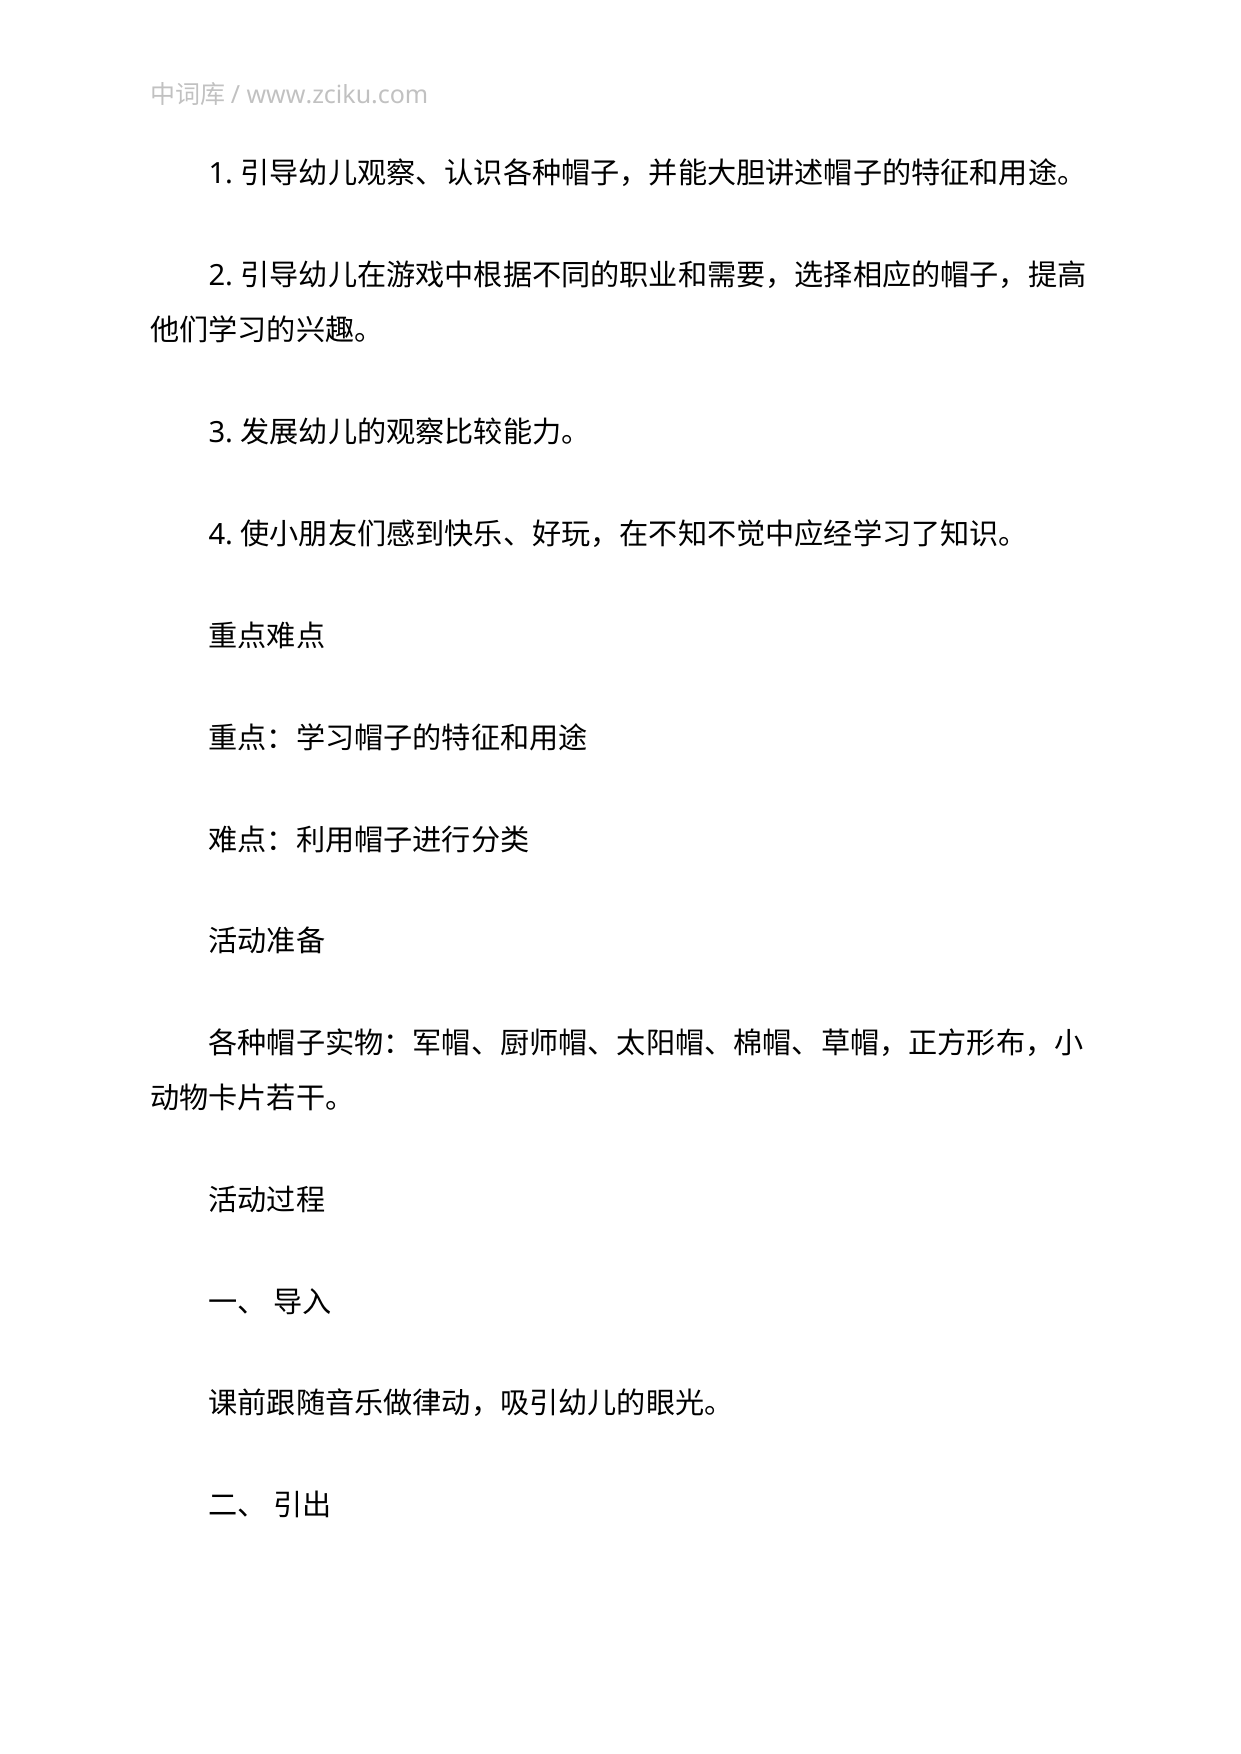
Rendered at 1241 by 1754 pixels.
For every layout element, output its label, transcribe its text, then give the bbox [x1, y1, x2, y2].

text 课前跟随音乐做律动，吸引幼儿的眼光。 [150, 1380, 1090, 1422]
text 3. 发展幼儿的观察比较能力。 [150, 409, 1090, 451]
text 一、 导入 [150, 1278, 1090, 1321]
text 4. 使小朋友们感到快乐、好玩，在不知不觉中应经学习了知识。 [150, 511, 1090, 553]
text 重点难点 [150, 613, 1090, 655]
text 重点：学习帽子的特征和用途 [150, 714, 1090, 757]
text 难点：利用帽子进行分类 [150, 816, 1090, 858]
text 1. 引导幼儿观察、认识各种帽子，并能大胆讲述帽子的特征和用途。 [150, 150, 1090, 192]
text 活动准备 [150, 918, 1090, 960]
text 活动过程 [150, 1176, 1090, 1219]
text 各种帽子实物：军帽、厨师帽、太阳帽、棉帽、草帽，正方形布，小动物卡片若干。 [150, 1020, 1090, 1117]
text 2. 引导幼儿在游戏中根据不同的职业和需要，选择相应的帽子，提高他们学习的兴趣。 [150, 252, 1090, 349]
text 二、 引出 [150, 1482, 1090, 1524]
